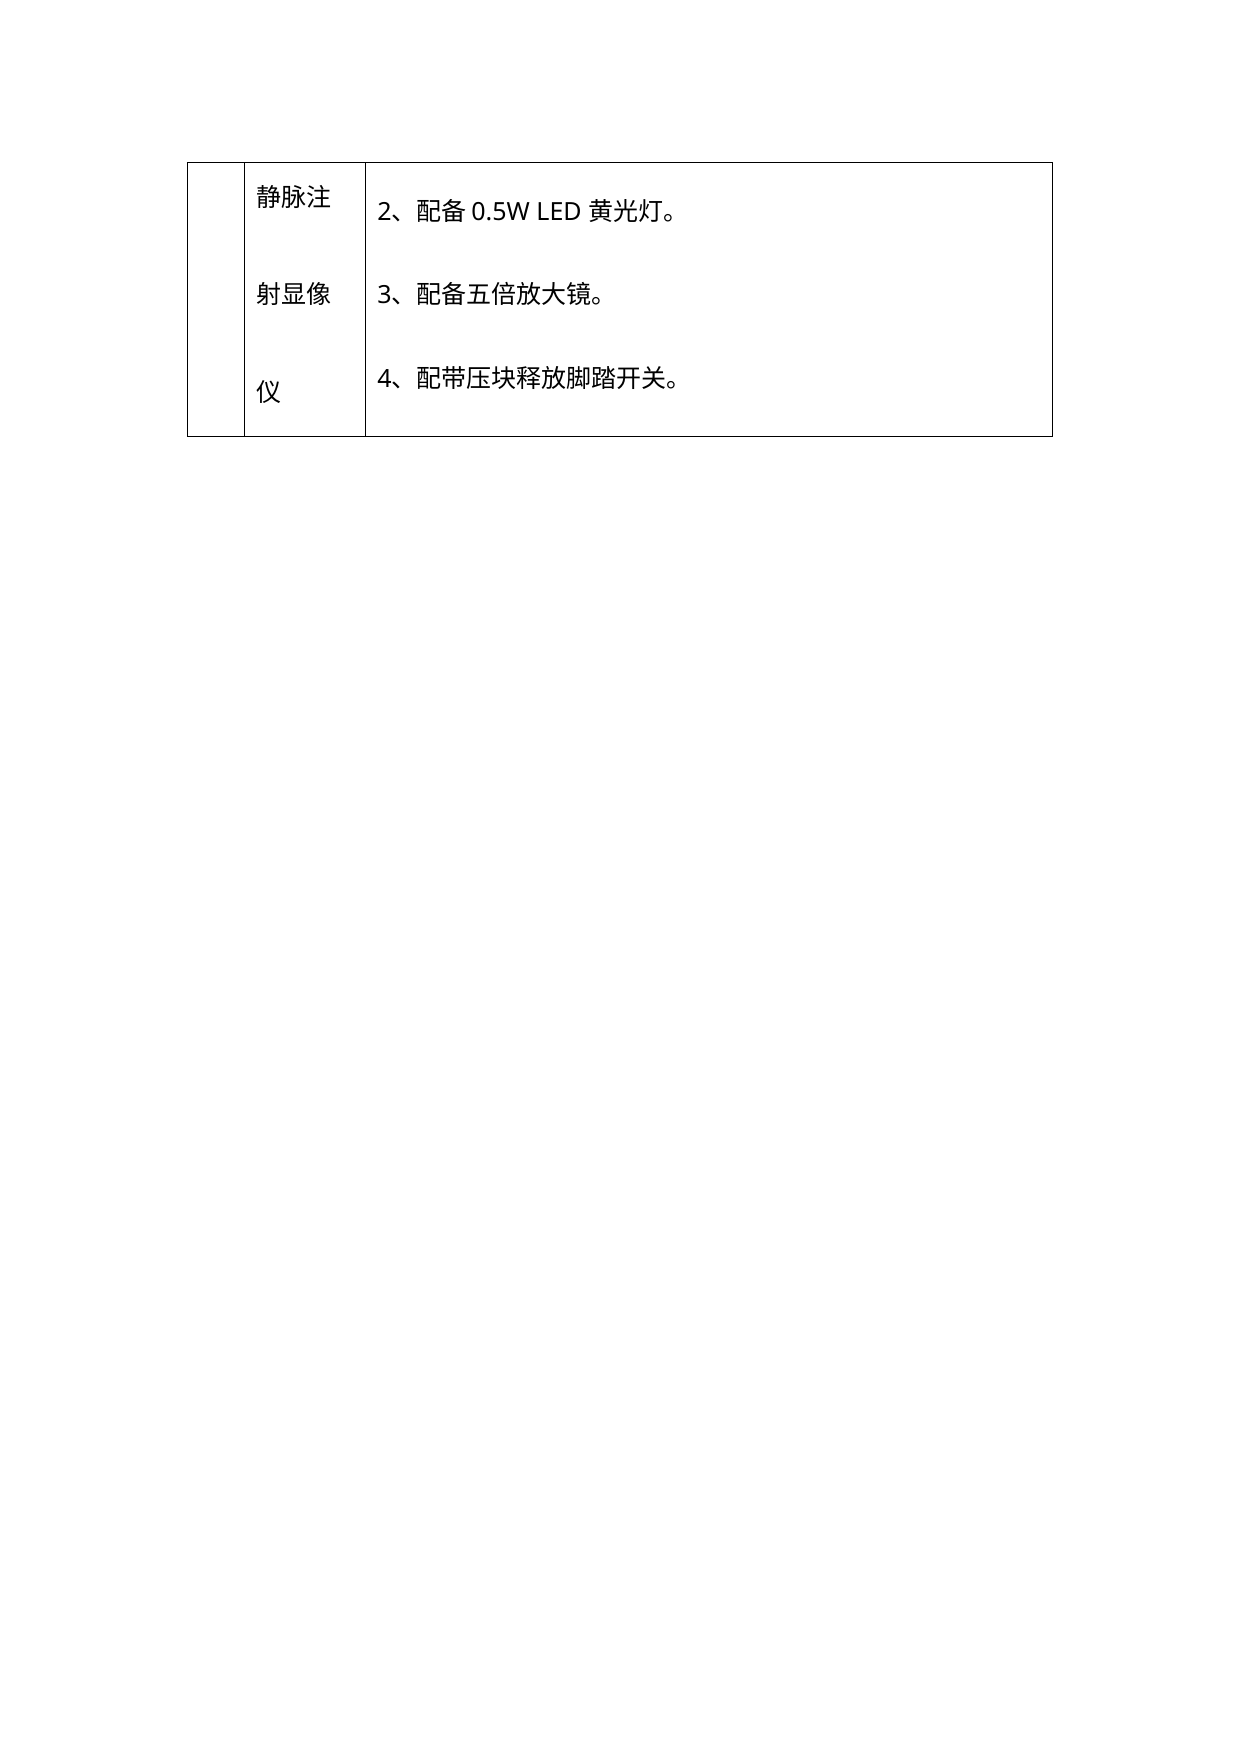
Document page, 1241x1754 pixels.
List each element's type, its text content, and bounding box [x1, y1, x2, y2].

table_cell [366, 163, 1052, 436]
table_cell 30 [188, 163, 244, 436]
table_cell 小鼠尾静脉注射显像仪 [245, 163, 365, 436]
